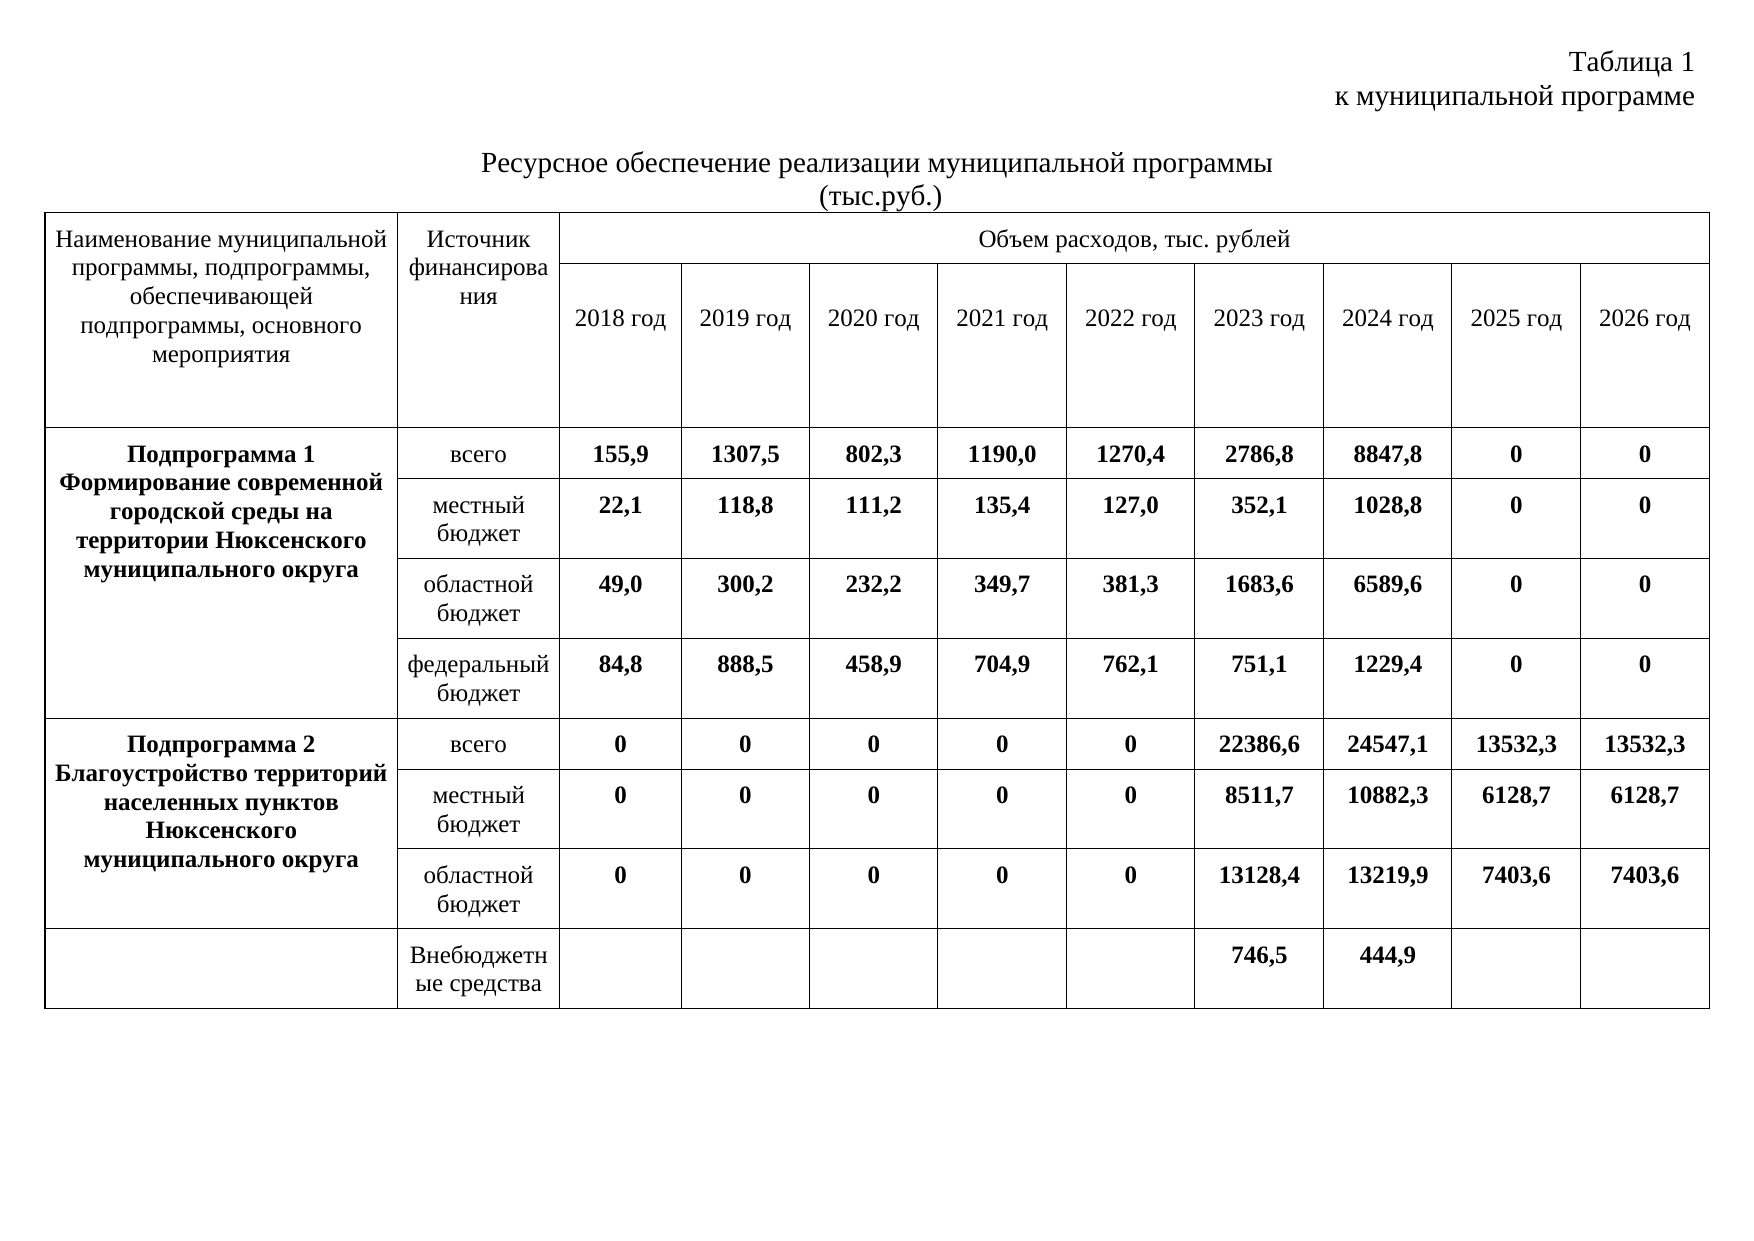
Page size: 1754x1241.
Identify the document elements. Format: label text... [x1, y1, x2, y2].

table_cell 704,9 [938, 639, 1066, 717]
table_cell 118,8 [682, 479, 809, 558]
table_cell 2019 год [682, 264, 809, 427]
text Ресурсное обеспечение реализации муниципальной программы [59, 145, 1695, 178]
table_cell 0 [560, 770, 681, 848]
table_cell 135,4 [938, 479, 1066, 558]
table_cell 1190,0 [938, 428, 1066, 478]
table_cell 0 [682, 849, 809, 928]
table_cell 6128,7 [1452, 770, 1580, 848]
table_cell 232,2 [810, 559, 937, 638]
table_cell 7403,6 [1452, 849, 1580, 928]
table_cell 49,0 [560, 559, 681, 638]
table_cell 8511,7 [1195, 770, 1323, 848]
table_cell 0 [1452, 559, 1580, 638]
table_cell местный бюджет [398, 770, 559, 848]
table_cell [810, 929, 937, 1008]
table_cell всего [398, 428, 559, 478]
table_header Объем расходов, тыс. рублей [560, 213, 1709, 263]
table_cell 0 [810, 770, 937, 848]
table_cell [1581, 929, 1709, 1008]
table_cell 0 [1452, 479, 1580, 558]
table_cell 8847,8 [1324, 428, 1451, 478]
table_cell 2786,8 [1195, 428, 1323, 478]
text к муниципальной программе [59, 78, 1695, 111]
table_cell 0 [938, 849, 1066, 928]
table_cell [682, 929, 809, 1008]
table_cell 0 [1452, 428, 1580, 478]
table_cell 0 [682, 770, 809, 848]
table_cell 0 [1067, 719, 1194, 768]
table_cell 2021 год [938, 264, 1066, 427]
table_cell 349,7 [938, 559, 1066, 638]
text (тыс.руб.) [59, 178, 1695, 212]
table_cell 888,5 [682, 639, 809, 717]
table_cell 6589,6 [1324, 559, 1451, 638]
table_cell 2022 год [1067, 264, 1194, 427]
table_cell 2025 год [1452, 264, 1580, 427]
table_cell 0 [560, 849, 681, 928]
table_cell 13532,3 [1452, 719, 1580, 768]
table_cell 1307,5 [682, 428, 809, 478]
table_cell 762,1 [1067, 639, 1194, 717]
table_cell 746,5 [1195, 929, 1323, 1008]
table_cell Подпрограмма 1 Формирование современной городской среды на территории Нюксенского муниципального округа [46, 428, 397, 717]
text Таблица 1 [59, 44, 1695, 78]
table_cell [1452, 929, 1580, 1008]
table_cell 381,3 [1067, 559, 1194, 638]
table_cell 802,3 [810, 428, 937, 478]
table_cell всего [398, 719, 559, 768]
table_cell областной бюджет [398, 559, 559, 638]
table_cell местный бюджет [398, 479, 559, 558]
table_cell 0 [682, 719, 809, 768]
table_cell 0 [1581, 639, 1709, 717]
table_cell 13532,3 [1581, 719, 1709, 768]
table_cell 84,8 [560, 639, 681, 717]
table_cell 10882,3 [1324, 770, 1451, 848]
table_cell федеральный бюджет [398, 639, 559, 717]
table_cell 13128,4 [1195, 849, 1323, 928]
table_cell 2020 год [810, 264, 937, 427]
table_cell 751,1 [1195, 639, 1323, 717]
table_cell 0 [938, 770, 1066, 848]
table_cell 22,1 [560, 479, 681, 558]
table_cell 0 [1452, 639, 1580, 717]
table_cell 0 [560, 719, 681, 768]
table_cell 0 [810, 719, 937, 768]
table_cell 0 [1581, 559, 1709, 638]
table_cell 300,2 [682, 559, 809, 638]
table_cell [1067, 929, 1194, 1008]
table_cell 2026 год [1581, 264, 1709, 427]
table_cell Внебюджетные средства [398, 929, 559, 1008]
table_cell 2023 год [1195, 264, 1323, 427]
table_cell 127,0 [1067, 479, 1194, 558]
table_cell 1683,6 [1195, 559, 1323, 638]
table_cell 24547,1 [1324, 719, 1451, 768]
table_cell [938, 929, 1066, 1008]
table_cell [560, 929, 681, 1008]
table_cell 458,9 [810, 639, 937, 717]
table_cell 6128,7 [1581, 770, 1709, 848]
table_cell 2018 год [560, 264, 681, 427]
table_cell 1270,4 [1067, 428, 1194, 478]
table_cell 22386,6 [1195, 719, 1323, 768]
table_cell Подпрограмма 2 Благоустройство территорий населенных пунктов Нюксенского муниципального округа [46, 719, 397, 928]
table_cell 155,9 [560, 428, 681, 478]
table_cell 0 [1067, 770, 1194, 848]
table_cell 0 [810, 849, 937, 928]
table_cell 13219,9 [1324, 849, 1451, 928]
table_cell 111,2 [810, 479, 937, 558]
table_cell 0 [938, 719, 1066, 768]
table_cell [46, 929, 397, 1008]
table_cell 0 [1067, 849, 1194, 928]
table_cell 0 [1581, 479, 1709, 558]
table_header Источник финансирования [398, 213, 559, 427]
table_cell 1028,8 [1324, 479, 1451, 558]
table_cell 2024 год [1324, 264, 1451, 427]
table_cell 7403,6 [1581, 849, 1709, 928]
table_cell 352,1 [1195, 479, 1323, 558]
table_header Наименование муниципальной программы, подпрограммы, обеспечивающей подпрограммы, основного мероприятия [46, 213, 397, 427]
table_cell областной бюджет [398, 849, 559, 928]
table_cell 0 [1581, 428, 1709, 478]
table_cell 1229,4 [1324, 639, 1451, 717]
table_cell 444,9 [1324, 929, 1451, 1008]
